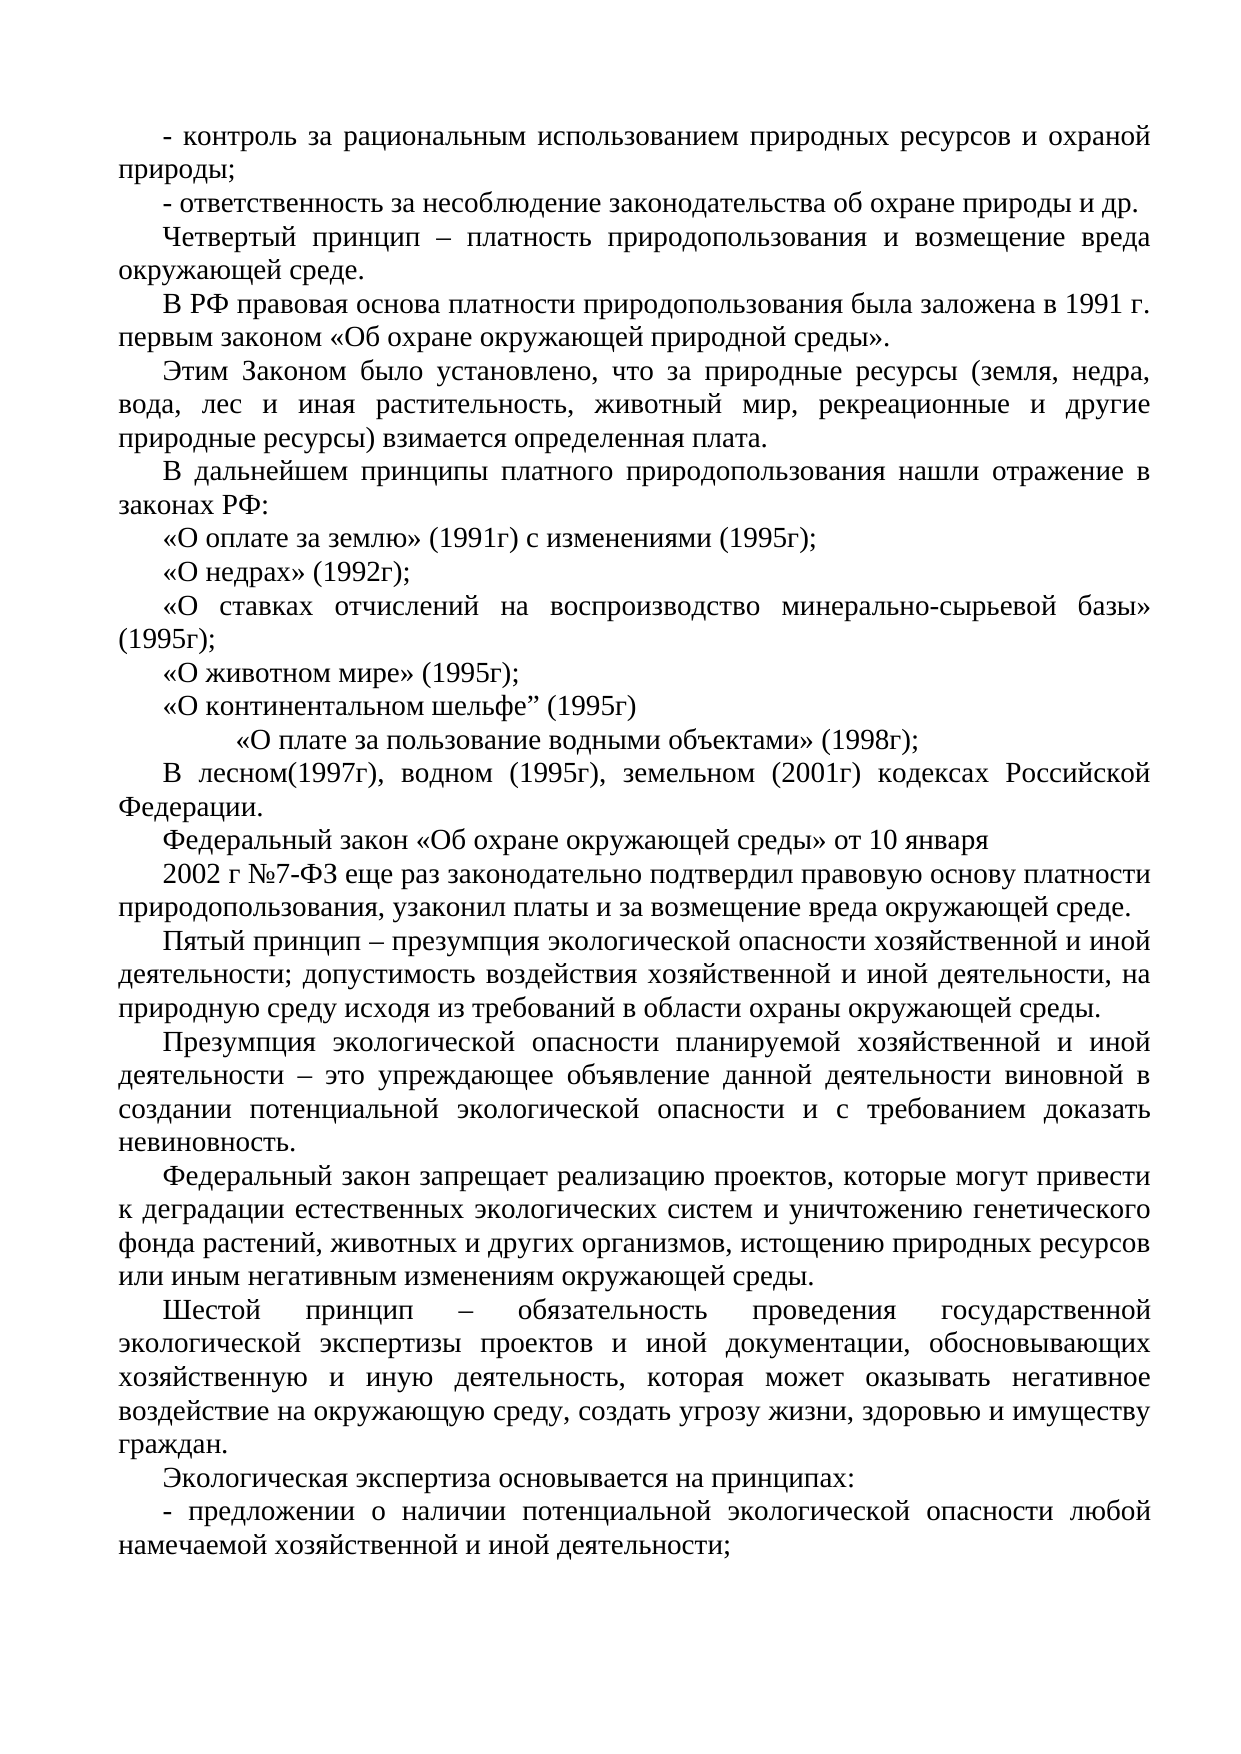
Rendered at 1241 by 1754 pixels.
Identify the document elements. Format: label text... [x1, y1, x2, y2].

text Пятый принцип – презумпция экологической опасности хозяйственной и иной деятельности; допустимость воздействия хозяйственной и иной деятельности, на природную среду исходя из требований в области охраны окружающей среды. [118, 923, 1152, 1024]
text Экологическая экспертиза основывается на принципах: [118, 1460, 1152, 1493]
text Федеральный закон «Об охране окружающей среды» от 10 января [118, 822, 1152, 856]
text - ответственность за несоблюдение законодательства об охране природы и др. [118, 185, 1152, 219]
text Презумпция экологической опасности планируемой хозяйственной и иной деятельности – это упреждающее объявление данной деятельности виновной в создании потенциальной экологической опасности и с требованием доказать невиновность. [118, 1024, 1152, 1158]
text «О животном мире» (1995г); [118, 655, 1152, 688]
text «О плате за пользование водными объектами» (1998г); [118, 722, 1152, 755]
text Федеральный закон запрещает реализацию проектов, которые могут привести к деградации естественных экологических систем и уничтожению генетического фонда растений, животных и других организмов, истощению природных ресурсов или иным негативным изменениям окружающей среды. [118, 1158, 1152, 1292]
text В лесном(1997г), водном (1995г), земельном (2001г) кодексах Российской Федерации. [118, 755, 1152, 822]
text «О континентальном шельфе” (1995г) [118, 688, 1152, 722]
text 2002 г №7-ФЗ еще раз законодательно подтвердил правовую основу платности природопользования, узаконил платы и за возмещение вреда окружающей среде. [118, 856, 1152, 923]
text - контроль за рациональным использованием природных ресурсов и охраной природы; [118, 118, 1152, 185]
text В РФ правовая основа платности природопользования была заложена в 1991 г. первым законом «Об охране окружающей природной среды». [118, 286, 1152, 353]
text В дальнейшем принципы платного природопользования нашли отражение в законах РФ: [118, 453, 1152, 521]
text Шестой принцип – обязательность проведения государственной экологической экспертизы проектов и иной документации, обосновывающих хозяйственную и иную деятельность, которая может оказывать негативное воздействие на окружающую среду, создать угрозу жизни, здоровью и имуществу граждан. [118, 1292, 1152, 1460]
text - предложении о наличии потенциальной экологической опасности любой намечаемой хозяйственной и иной деятельности; [118, 1493, 1152, 1560]
text «О ставках отчислений на воспроизводство минерально-сырьевой базы» (1995г); [118, 588, 1152, 655]
text Этим Законом было установлено, что за природные ресурсы (земля, недра, вода, лес и иная растительность, животный мир, рекреационные и другие природные ресурсы) взимается определенная плата. [118, 353, 1152, 453]
text «О недрах» (1992г); [118, 554, 1152, 588]
text Четвертый принцип – платность природопользования и возмещение вреда окружающей среде. [118, 219, 1152, 286]
text «О оплате за землю» (1991г) с изменениями (1995г); [118, 521, 1152, 554]
